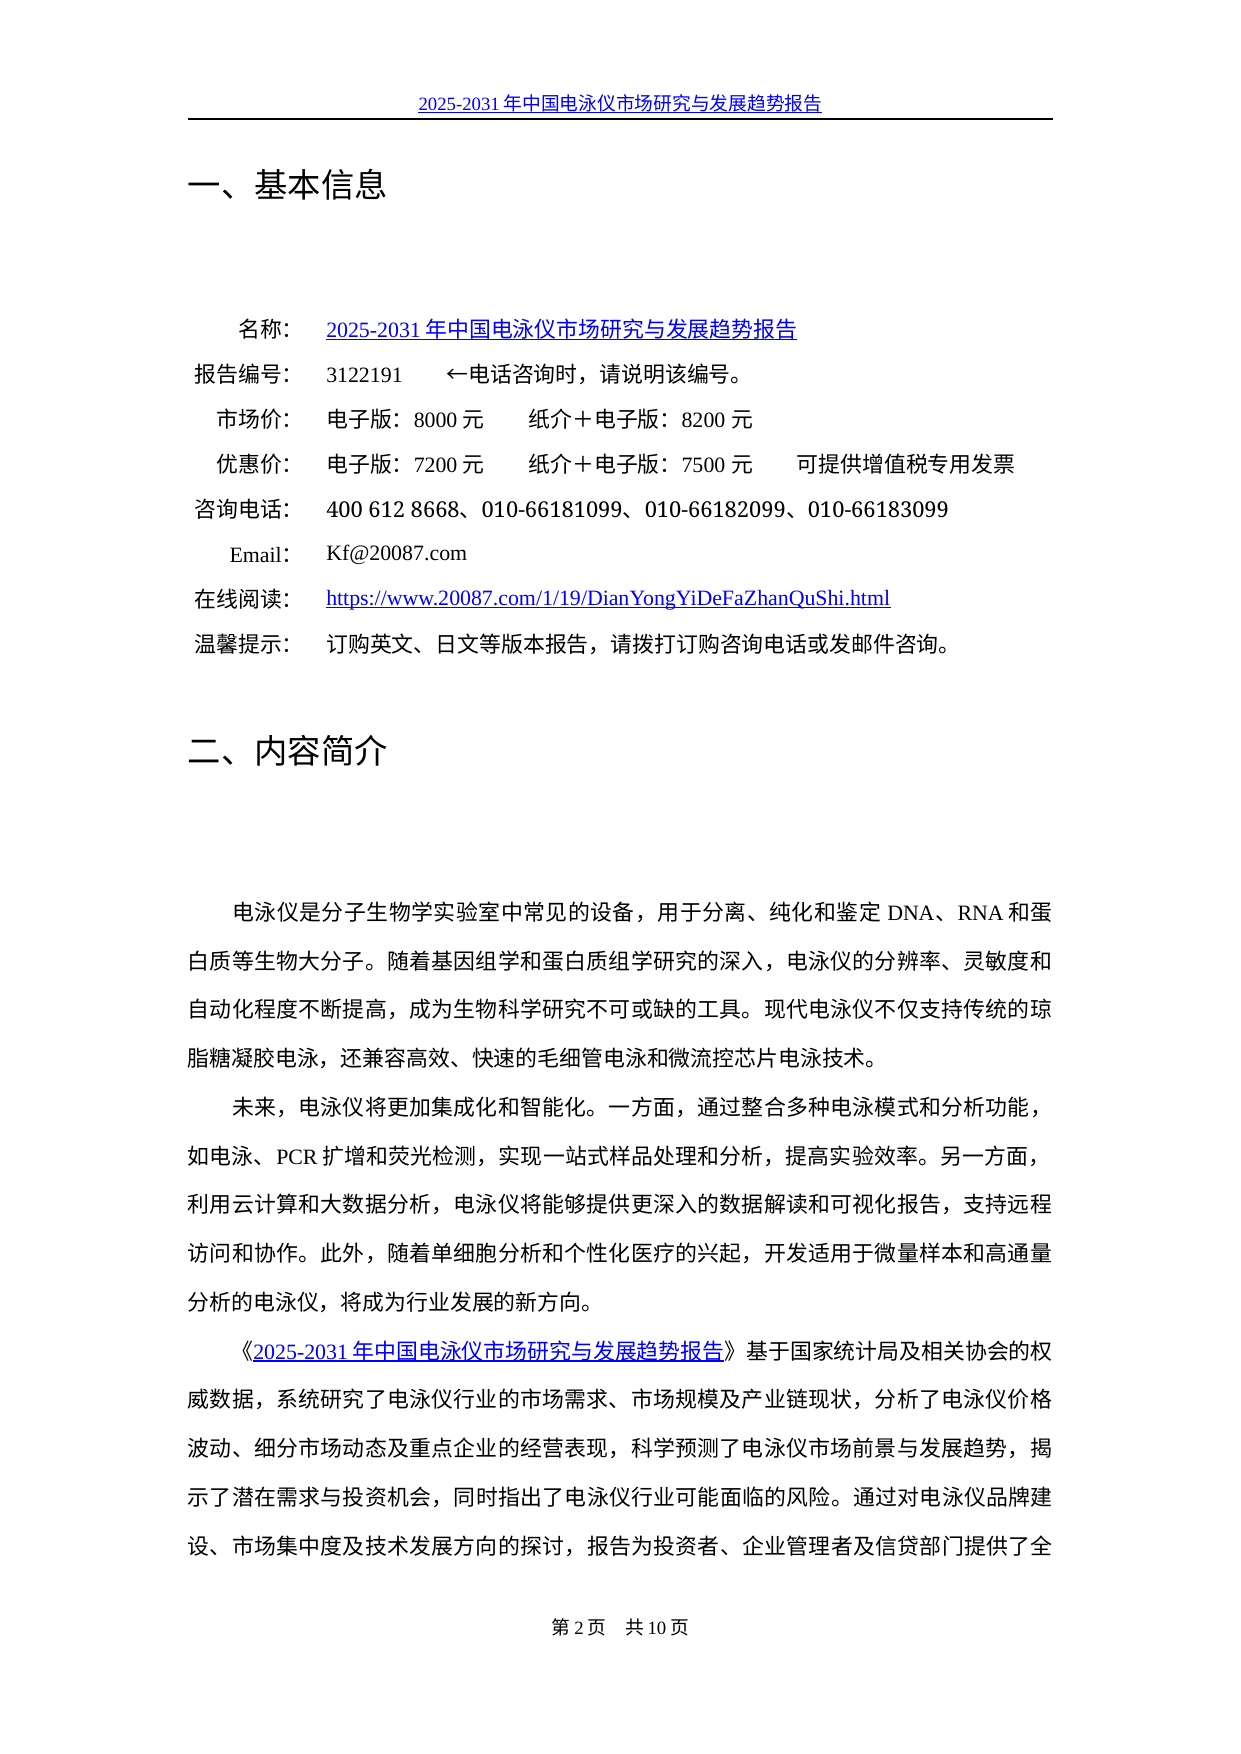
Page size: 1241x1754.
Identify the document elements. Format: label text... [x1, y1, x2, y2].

title 一、基本信息 [187, 150, 1053, 215]
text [187, 894, 1053, 1561]
title 二、内容简介 [187, 717, 1053, 782]
table_cell [315, 582, 1073, 627]
table_cell 市场价： [167, 402, 315, 447]
table_cell 在线阅读： [167, 582, 315, 627]
table_header 名称： [167, 312, 315, 357]
table_cell 3122191 ←电话咨询时，请说明该编号。 [315, 357, 1073, 402]
table_cell 400 612 8668、010-66181099、010-66182099、010-66183099 [315, 492, 1073, 537]
table_cell 咨询电话： [167, 492, 315, 537]
table_cell Kf@20087.com [315, 537, 1073, 582]
table_cell 报告编号： [167, 357, 315, 402]
table_cell 电子版：7200 元 纸介＋电子版：7500 元 可提供增值税专用发票 [315, 447, 1073, 492]
table_cell 温馨提示： [167, 627, 315, 672]
table_cell 订购英文、日文等版本报告，请拨打订购咨询电话或发邮件咨询。 [315, 627, 1073, 672]
table_header 2025-2031年中国电泳仪市场研究与发展趋势报告 [315, 312, 1073, 357]
table_cell 优惠价： [167, 447, 315, 492]
table_cell 电子版：8000 元 纸介＋电子版：8200 元 [315, 402, 1073, 447]
table_cell Email： [167, 537, 315, 582]
